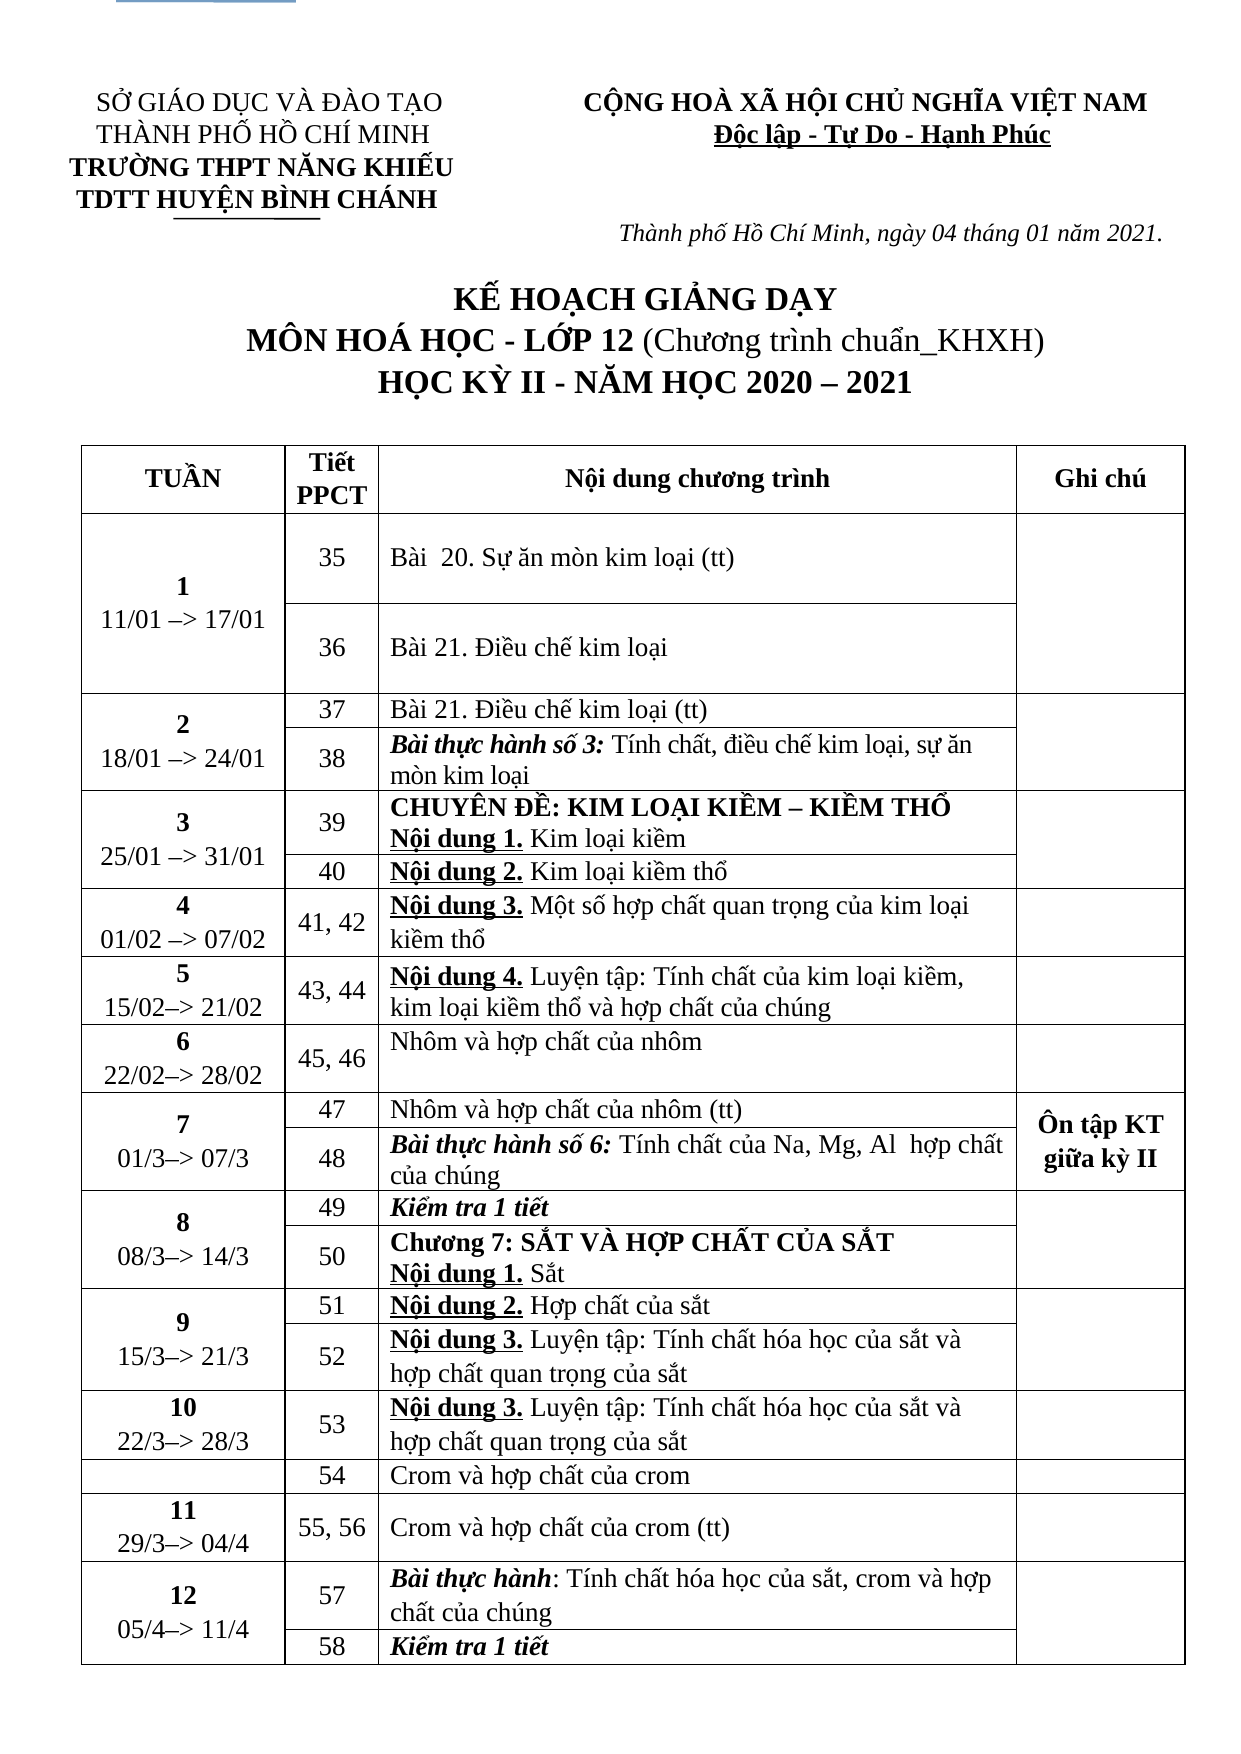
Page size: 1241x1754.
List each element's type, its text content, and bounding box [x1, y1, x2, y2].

table_cell 51 [286, 1289, 378, 1322]
table_cell 4 01/02 –> 07/02 [82, 889, 284, 956]
table_cell 43, 44 [286, 957, 378, 1024]
table_cell Nội dung 2. Kim loại kiềm thổ [379, 855, 1016, 888]
table_cell Crom và hợp chất của crom (tt) [379, 1494, 1016, 1561]
table_cell 11 29/3–> 04/4 [82, 1494, 284, 1561]
table_cell 54 [286, 1460, 378, 1493]
table_cell Nhôm và hợp chất của nhôm [379, 1025, 1016, 1092]
table_cell Kiểm tra 1 tiết [379, 1191, 1016, 1224]
table_cell [1017, 791, 1184, 888]
table_cell 57 [286, 1562, 378, 1629]
table_cell 38 [286, 728, 378, 790]
table_cell 47 [286, 1093, 378, 1127]
table_cell 41, 42 [286, 889, 378, 956]
table_cell [82, 1460, 284, 1493]
table_cell [1017, 694, 1184, 790]
table_cell Bài thực hành số 6: Tính chất của Na, Mg, Al hợp chất của chúng [379, 1128, 1016, 1190]
table_cell 10 22/3–> 28/3 [82, 1391, 284, 1458]
table_cell [1017, 1562, 1184, 1663]
table_cell [1017, 957, 1184, 1024]
table_header Ghi chú [1017, 446, 1184, 513]
table_cell 3 25/01 –> 31/01 [82, 791, 284, 888]
table_cell 40 [286, 855, 378, 888]
table_cell 36 [286, 604, 378, 693]
table_cell 5 15/02–> 21/02 [82, 957, 284, 1024]
table_cell 53 [286, 1391, 378, 1458]
table_cell 12 05/4–> 11/4 [82, 1562, 284, 1663]
table_cell Bài thực hành số 3: Tính chất, điều chế kim loại, sự ăn mòn kim loại [379, 728, 1016, 790]
text THÀNH PHỐ HỒ CHÍ MINH Độc lập - Tự Do - Hạnh Phúc [62, 117, 1212, 149]
table_cell 58 [286, 1630, 378, 1663]
table_cell Bài 20. Sự ăn mòn kim loại (tt) [379, 514, 1016, 603]
table_header TUẦN [82, 446, 284, 513]
table_cell [1017, 1289, 1184, 1390]
table_cell 1 11/01 –> 17/01 [82, 514, 284, 693]
table_cell 2 18/01 –> 24/01 [82, 694, 284, 790]
table_cell Nội dung 3. Luyện tập: Tính chất hóa học của sắt và hợp chất quan trọng của sắt [379, 1391, 1016, 1458]
table_cell CHUYÊN ĐỀ: KIM LOẠI KIỀM – KIỀM THỔ Nội dung 1. Kim loại kiềm [379, 791, 1016, 854]
table_cell 39 [286, 791, 378, 854]
table_cell [1017, 1391, 1184, 1458]
text Thành phố Hồ Chí Minh, ngày 04 tháng 01 năm 2021. [100, 214, 1191, 247]
table_cell 6 22/02–> 28/02 [82, 1025, 284, 1092]
table_cell [1017, 1460, 1184, 1493]
table_cell [1017, 889, 1184, 956]
table_cell [1017, 1191, 1184, 1288]
table_cell Bài 21. Điều chế kim loại (tt) [379, 694, 1016, 727]
table_cell Ôn tập KT giữa kỳ II [1017, 1093, 1184, 1190]
text MÔN HOÁ HỌC - LỚP 12 (Chương trình chuẩn_KHXH) [100, 321, 1191, 359]
table_cell 50 [286, 1226, 378, 1288]
table_cell Chương 7: SẮT VÀ HỢP CHẤT CỦA SẮT Nội dung 1. Sắt [379, 1226, 1016, 1288]
table_cell Nội dung 2. Hợp chất của sắt [379, 1289, 1016, 1322]
table_cell Crom và hợp chất của crom [379, 1460, 1016, 1493]
table_cell 9 15/3–> 21/3 [82, 1289, 284, 1390]
table_cell 35 [286, 514, 378, 603]
text KẾ HOẠCH GIẢNG DẠY [100, 279, 1191, 318]
table_cell 8 08/3–> 14/3 [82, 1191, 284, 1288]
table_header Tiết PPCT [286, 446, 378, 513]
text SỞ GIÁO DỤC VÀ ĐÀO TẠO CỘNG HOÀ XÃ HỘI CHỦ NGHĨA VIỆT NAM [62, 84, 1212, 117]
table_cell 48 [286, 1128, 378, 1190]
table_cell Nội dung 3. Luyện tập: Tính chất hóa học của sắt và hợp chất quan trọng của sắt [379, 1324, 1016, 1390]
table_header Nội dung chương trình [379, 446, 1016, 513]
table_cell [1017, 514, 1184, 693]
table_cell 37 [286, 694, 378, 727]
table_cell [1017, 1025, 1184, 1092]
table_cell Nội dung 3. Một số hợp chất quan trọng của kim loại kiềm thổ [379, 889, 1016, 956]
text TRƯỜNG THPT NĂNG KHIẾU [62, 149, 1212, 182]
table_cell Bài thực hành: Tính chất hóa học của sắt, crom và hợp chất của chúng [379, 1562, 1016, 1629]
table_cell 45, 46 [286, 1025, 378, 1092]
table_cell Nhôm và hợp chất của nhôm (tt) [379, 1093, 1016, 1127]
table_cell 52 [286, 1324, 378, 1390]
table_cell 49 [286, 1191, 378, 1224]
table_cell Nội dung 4. Luyện tập: Tính chất của kim loại kiềm, kim loại kiềm thổ và hợp chất của chúng [379, 957, 1016, 1024]
text TDTT HUYỆN BÌNH CHÁNH [62, 182, 1212, 214]
table_cell 55, 56 [286, 1494, 378, 1561]
table_cell 7 01/3–> 07/3 [82, 1093, 284, 1190]
table_cell Bài 21. Điều chế kim loại [379, 604, 1016, 693]
text HỌC KỲ II - NĂM HỌC 2020 – 2021 [100, 362, 1191, 400]
table_cell [1017, 1494, 1184, 1561]
table_cell Kiểm tra 1 tiết [379, 1630, 1016, 1663]
